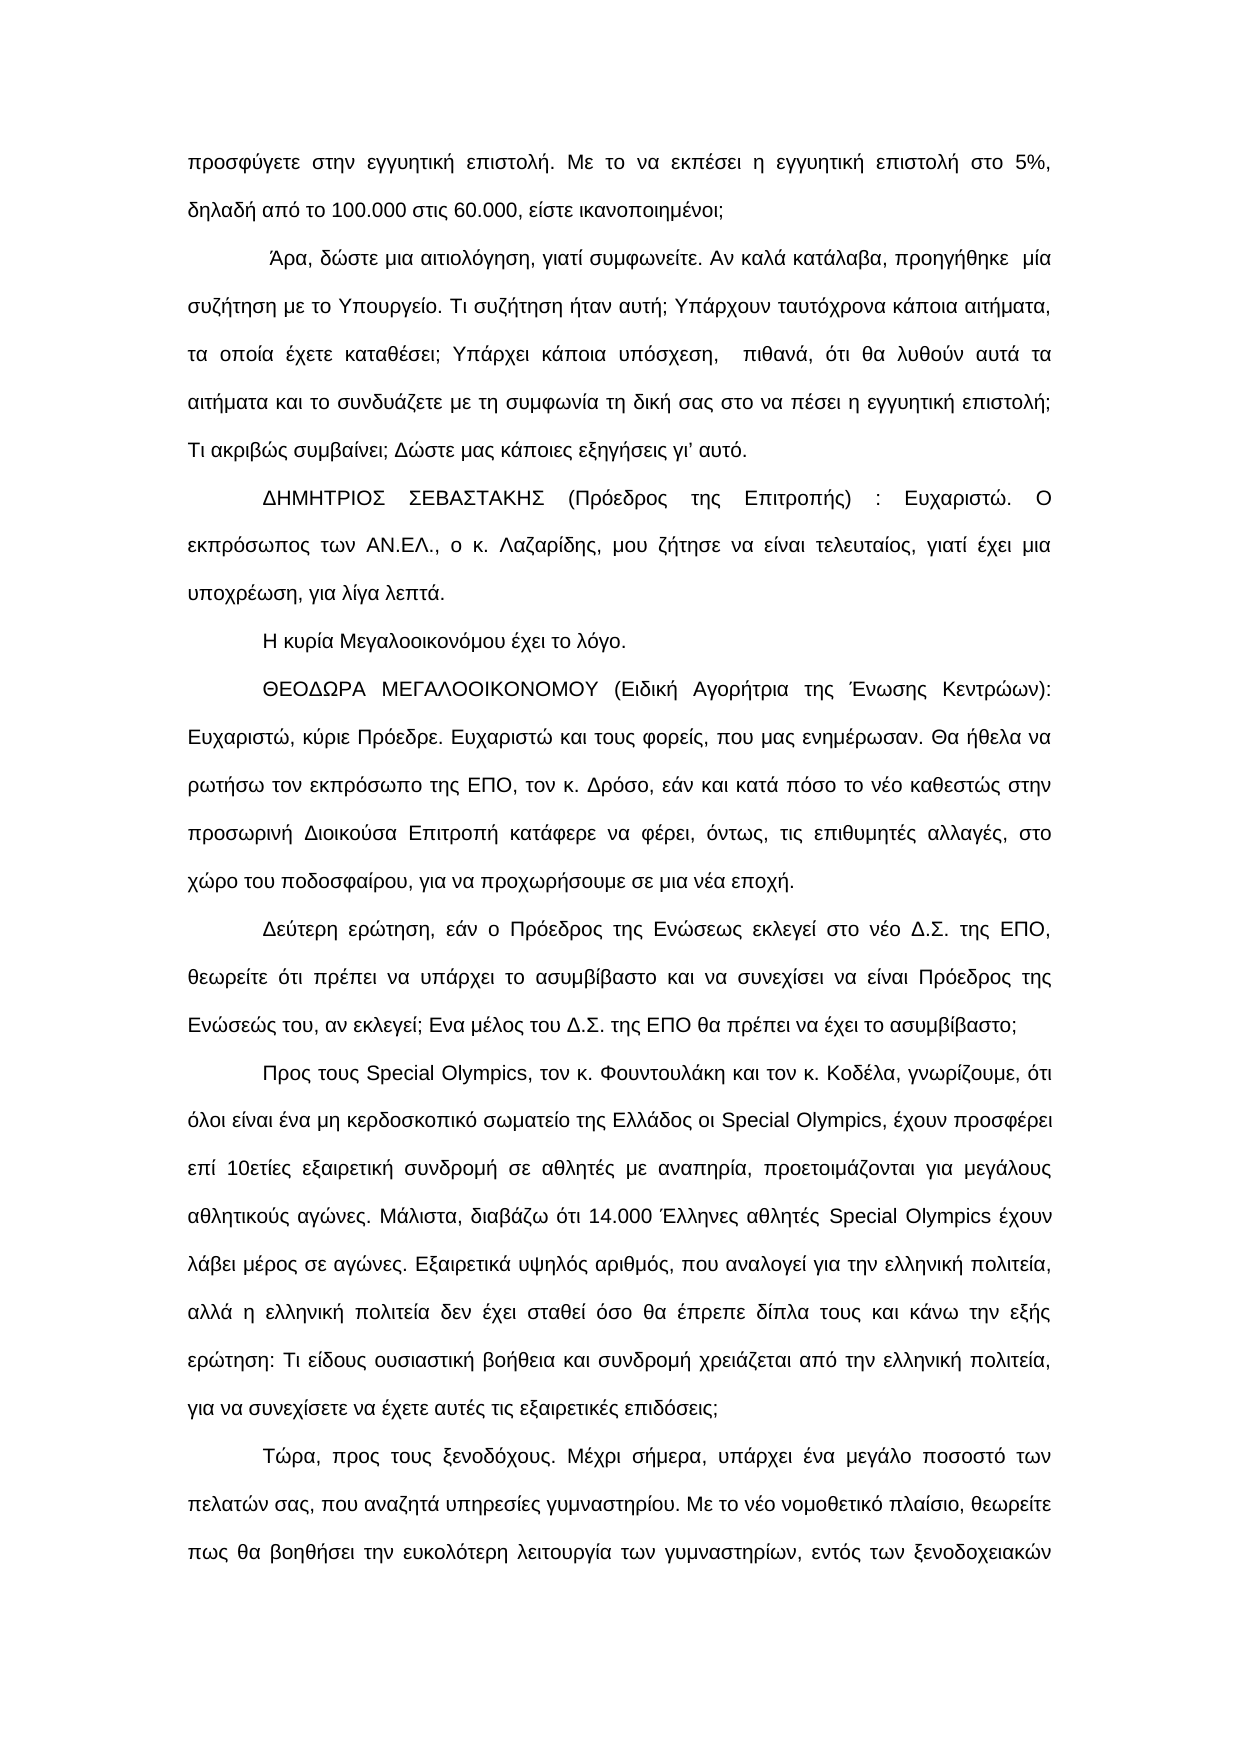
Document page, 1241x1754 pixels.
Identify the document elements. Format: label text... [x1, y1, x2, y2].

text ΔΗΜΗΤΡΙΟΣ ΣΕΒΑΣΤΑΚΗΣ (Πρόεδρος της Επιτροπής) : Ευχαριστώ. Ο εκπρόσωπος των ΑΝ.ΕΛ., ο κ. Λαζαρίδης, μου ζήτησε να είναι τελευταίος, γιατί έχει μια υποχρέωση, για λίγα λεπτά. [187, 485, 1053, 605]
text Δεύτερη ερώτηση, εάν ο Πρόεδρος της Ενώσεως εκλεγεί στο νέο Δ.Σ. της ΕΠΟ, θεωρείτε ότι πρέπει να υπάρχει το ασυμβίβαστο και να συνεχίσει να είναι Πρόεδρος της Ενώσεώς του, αν εκλεγεί; Eνα μέλος του Δ.Σ. της ΕΠΟ θα πρέπει να έχει το ασυμβίβαστο; [187, 917, 1053, 1036]
text Προς τους Special Olympics, τον κ. Φουντουλάκη και τον κ. Κοδέλα, γνωρίζουμε, ότι όλοι είναι ένα μη κερδοσκοπικό σωματείο της Ελλάδος οι Special Olympics, έχουν προσφέρει επί 10ετίες εξαιρετική συνδρομή σε αθλητές με αναπηρία, προετοιμάζονται για μεγάλους αθλητικούς αγώνες. Μάλιστα, διαβάζω ότι 14.000 Έλληνες αθλητές Special Olympics έχουν λάβει μέρος σε αγώνες. Εξαιρετικά υψηλός αριθμός, που αναλογεί για την ελληνική πολιτεία, αλλά η ελληνική πολιτεία δεν έχει σταθεί όσο θα έπρεπε δίπλα τους και κάνω την εξής ερώτηση: Τι είδους ουσιαστική βοήθεια και συνδρομή χρειάζεται από την ελληνική πολιτεία, για να συνεχίσετε να έχετε αυτές τις εξαιρετικές επιδόσεις; [187, 1060, 1053, 1420]
text ΘΕΟΔΩΡΑ ΜΕΓΑΛΟΟΙΚΟΝΟΜΟΥ (Ειδική Αγορήτρια της Ένωσης Κεντρώων): Ευχαριστώ, κύριε Πρόεδρε. Ευχαριστώ και τους φορείς, που μας ενημέρωσαν. Θα ήθελα να ρωτήσω τον εκπρόσωπο της ΕΠΟ, τον κ. Δρόσο, εάν και κατά πόσο το νέο καθεστώς στην προσωρινή Διοικούσα Επιτροπή κατάφερε να φέρει, όντως, τις επιθυμητές αλλαγές, στο χώρο του ποδοσφαίρου, για να προχωρήσουμε σε μια νέα εποχή. [187, 677, 1053, 893]
text Άρα, δώστε μια αιτιολόγηση, γιατί συμφωνείτε. Αν καλά κατάλαβα, προηγήθηκε μία συζήτηση με το Υπουργείο. Τι συζήτηση ήταν αυτή; Υπάρχουν ταυτόχρονα κάποια αιτήματα, τα οποία έχετε καταθέσει; Υπάρχει κάποια υπόσχεση, πιθανά, ότι θα λυθούν αυτά τα αιτήματα και το συνδυάζετε με τη συμφωνία τη δική σας στο να πέσει η εγγυητική επιστολή; Τι ακριβώς συμβαίνει; Δώστε μας κάποιες εξηγήσεις γι’ αυτό. [187, 246, 1053, 461]
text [187, 1444, 1053, 1563]
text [187, 150, 1053, 222]
text Η κυρία Μεγαλοοικονόμου έχει το λόγο. [187, 629, 1053, 653]
